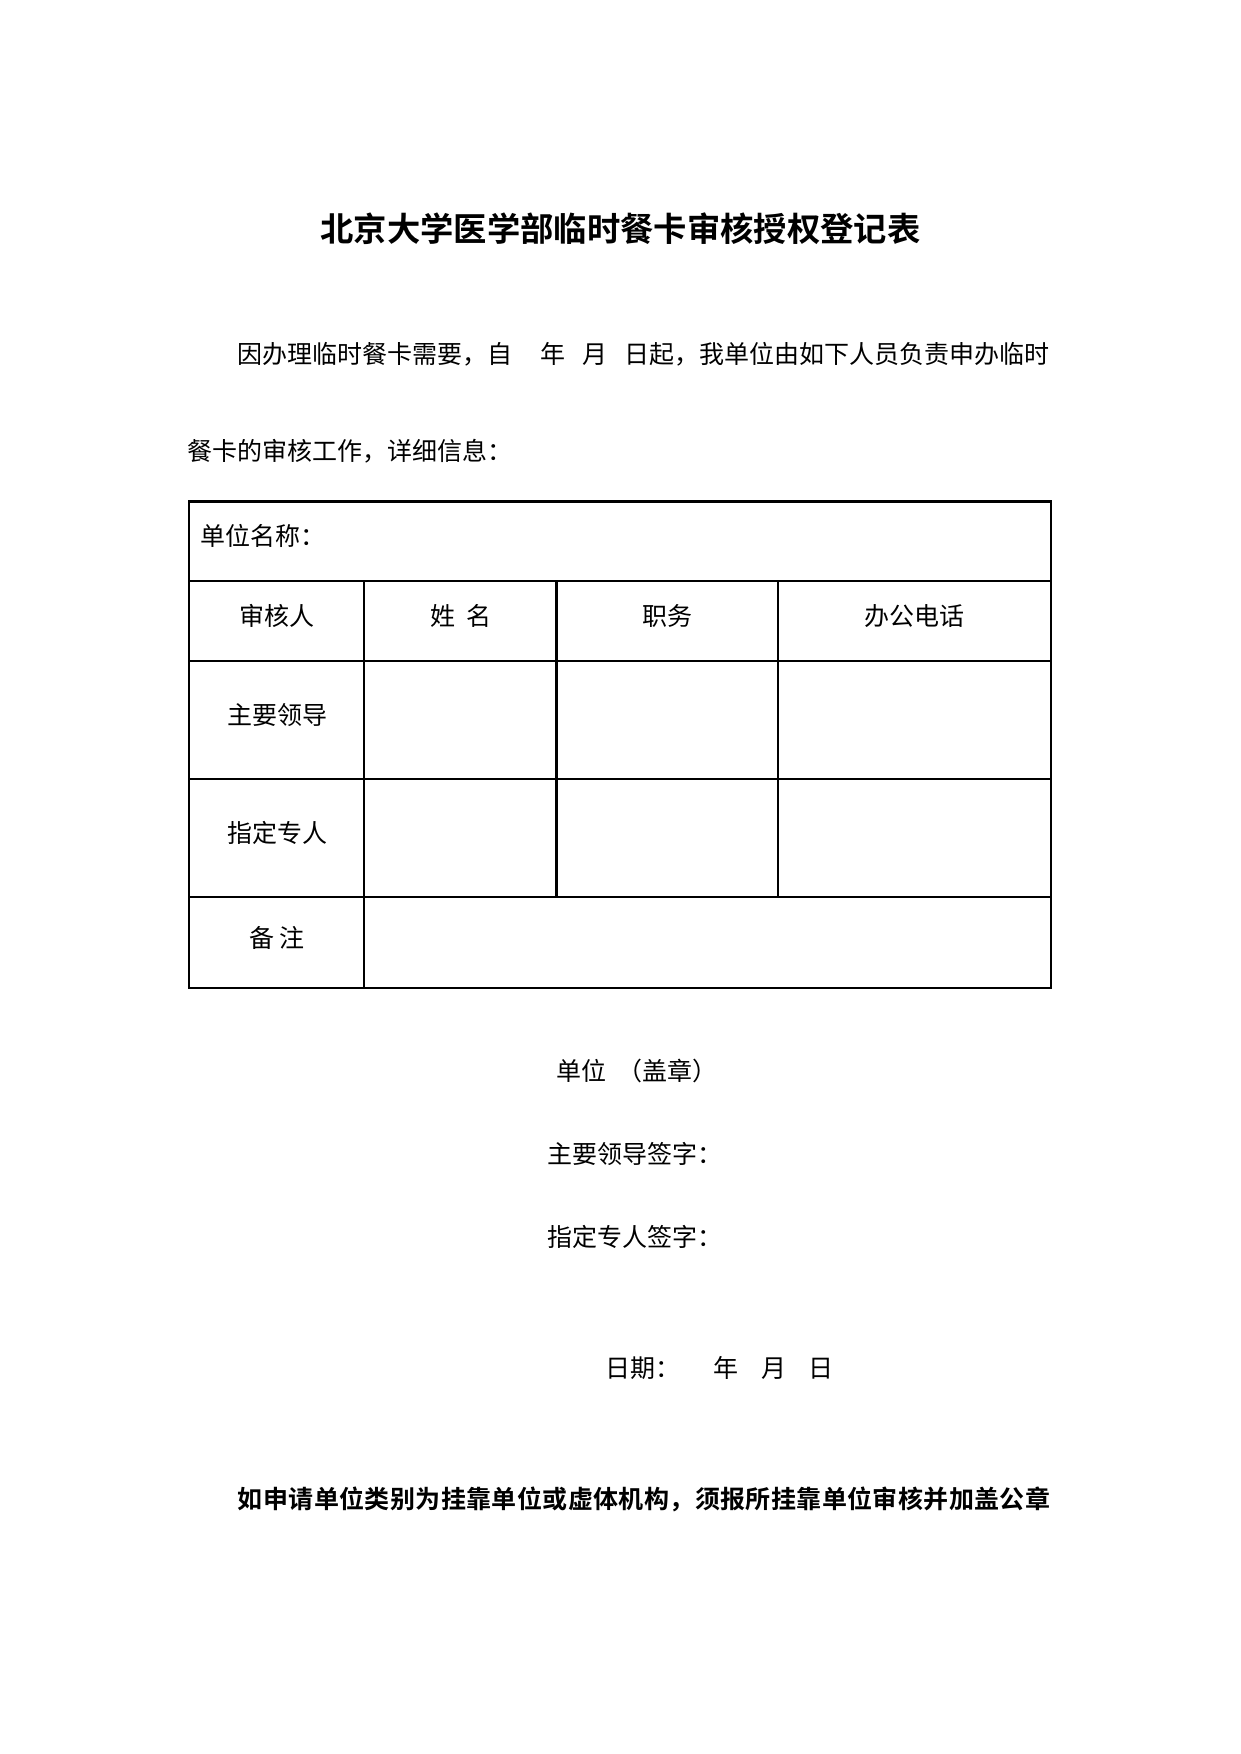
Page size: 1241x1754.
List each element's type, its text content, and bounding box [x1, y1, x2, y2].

table_cell 办公电话 [779, 582, 1050, 659]
table_cell 主要领导 [190, 662, 363, 778]
table_cell [558, 662, 777, 778]
table_cell 审核人 [190, 582, 363, 659]
table_cell [365, 780, 555, 896]
text 北京大学医学部临时餐卡审核授权登记表 [187, 194, 1053, 259]
text 因办理临时餐卡需要，自 年 月 日起，我单位由如下人员负责申办临时餐卡的审核工作，详细信息： [187, 320, 1053, 482]
table_cell [365, 898, 1050, 987]
table_header 单位名称： [190, 503, 1050, 580]
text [187, 1465, 1053, 1530]
table_cell 职务 [558, 582, 777, 659]
table_cell 备 注 [190, 898, 363, 987]
table_cell 姓 名 [365, 582, 555, 659]
text 单位 （盖章） [187, 1037, 1053, 1102]
table_cell [365, 662, 555, 778]
table_cell [779, 780, 1050, 896]
text 指定专人签字： [187, 1203, 1053, 1268]
text 主要领导签字： [187, 1120, 1053, 1185]
table_cell [779, 662, 1050, 778]
text 日期： 年 月 日 [187, 1334, 1053, 1399]
table_cell 指定专人 [190, 780, 363, 896]
table_cell [558, 780, 777, 896]
